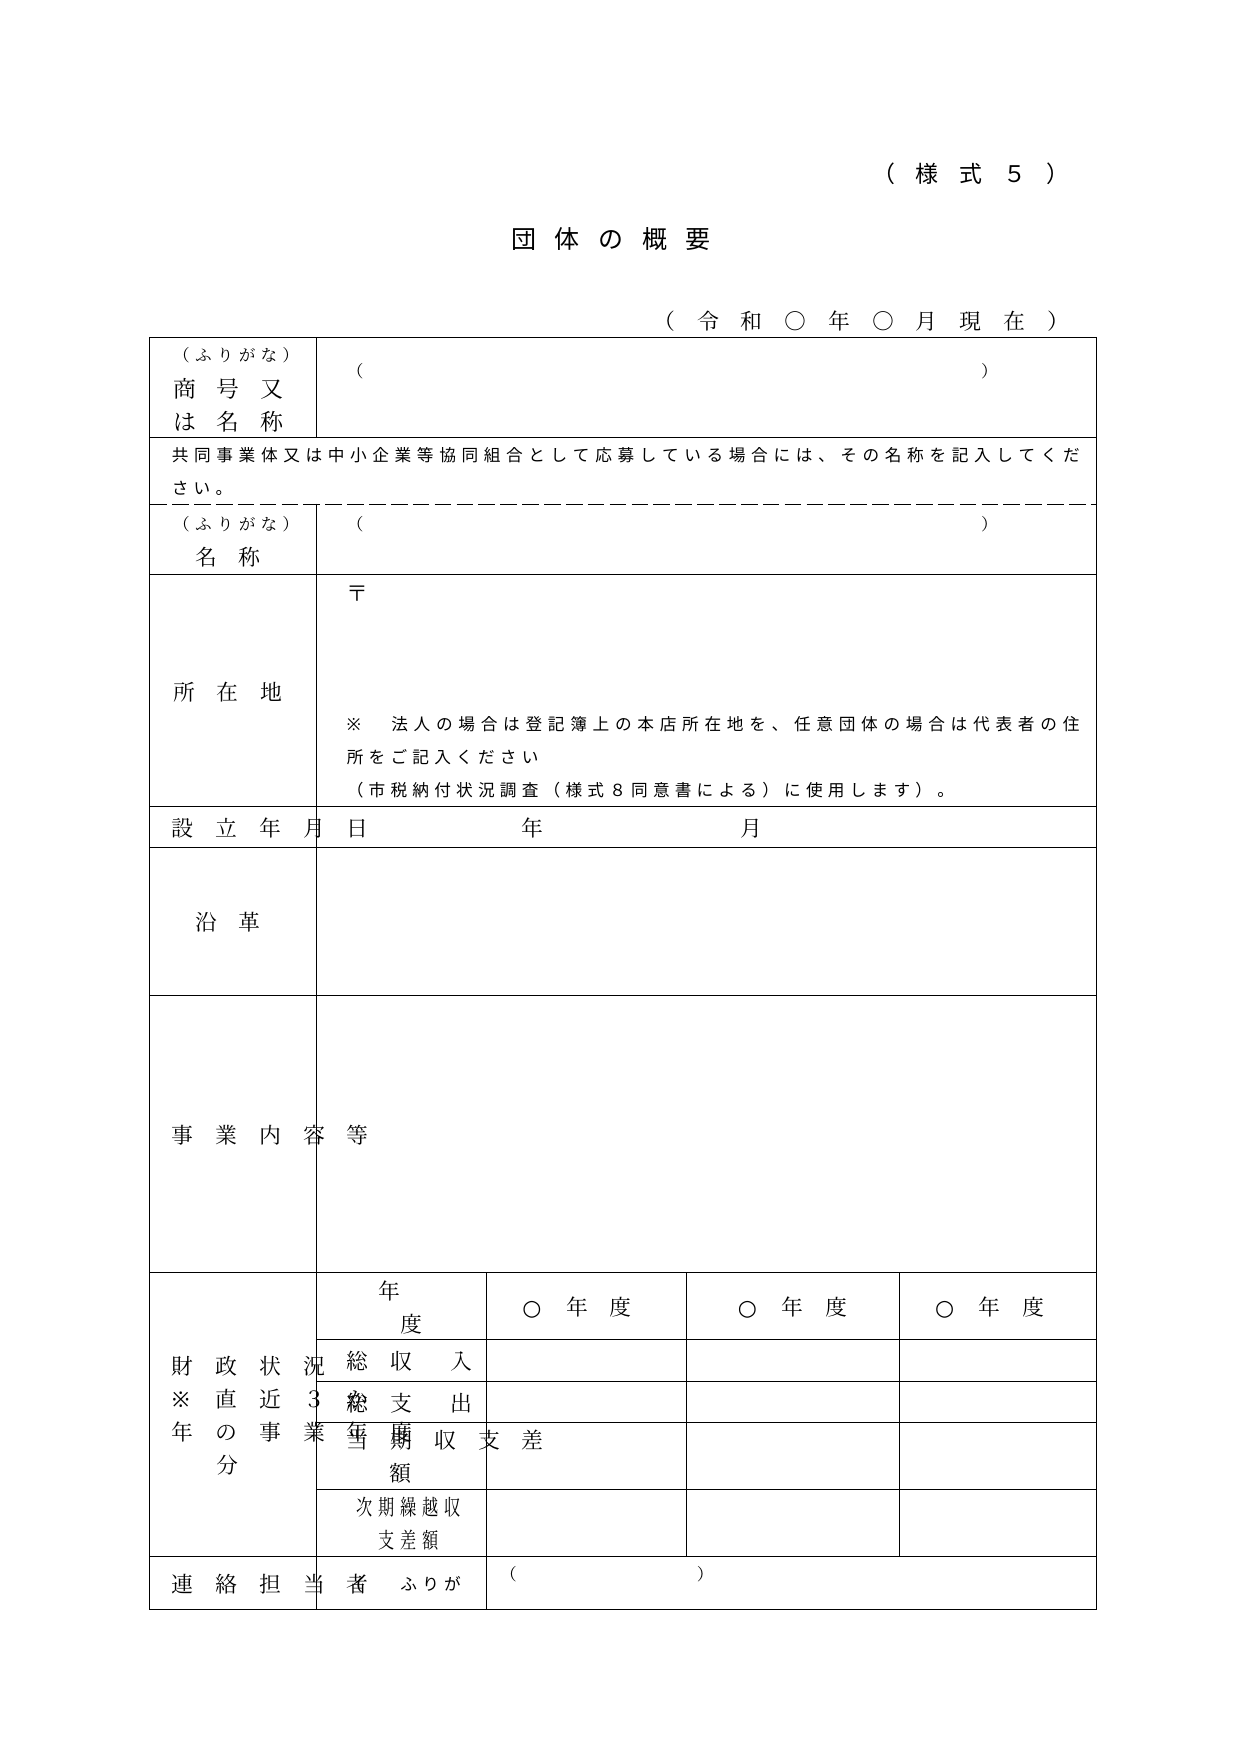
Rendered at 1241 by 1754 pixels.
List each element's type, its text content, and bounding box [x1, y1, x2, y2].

table_cell 事業内容等 [150, 996, 316, 1272]
text （令和○年○月現在） [150, 304, 1090, 337]
table_cell 設立年月日 [150, 807, 316, 847]
table_cell [687, 1490, 899, 1556]
table_cell 財政状況 ※直近３か年の事業年度分 [150, 1273, 316, 1556]
table_cell [487, 1340, 686, 1381]
table_cell 総収入 [317, 1340, 486, 1381]
table_cell 〒 ※法人の場合は登記簿上の本店所在地を、任意団体の場合は代表者の住所をご記入ください （市税納付状況調査（様式８同意書による）に使用します）。 [317, 575, 1096, 806]
table_cell [900, 1423, 1096, 1489]
table_cell [687, 1382, 899, 1422]
table_cell [317, 848, 1096, 995]
table_cell [687, 1340, 899, 1381]
table_cell [487, 1490, 686, 1556]
table_cell [487, 1423, 686, 1489]
table_cell ○年度 [487, 1273, 686, 1339]
table_cell 年 月 [317, 807, 1096, 847]
table_cell 連絡担当者 [150, 1557, 316, 1609]
text （様式５） [150, 139, 1090, 205]
table_cell [317, 996, 1096, 1272]
table_cell 共同事業体又は中小企業等協同組合として応募している場合には、その名称を記入してください。 [150, 438, 1096, 503]
table_cell 当期収支差額 [317, 1423, 486, 1489]
table_cell 次期繰越収支差額 [317, 1490, 486, 1556]
table_cell 沿革 [150, 848, 316, 995]
table_cell [900, 1382, 1096, 1422]
table_cell [487, 1382, 686, 1422]
table_header （ ） [317, 338, 1096, 437]
table_cell 総支出 [317, 1382, 486, 1422]
table_cell 所在地 [150, 575, 316, 806]
table_cell (ふりがな) 氏名 [317, 1557, 486, 1609]
text 団体の概要 [150, 205, 1090, 271]
table_header （ふりがな） 商号又は名称 [150, 338, 316, 437]
table_cell ○年度 [687, 1273, 899, 1339]
table_cell ○年度 [900, 1273, 1096, 1339]
table_cell [687, 1423, 899, 1489]
table_cell 年度 [317, 1273, 486, 1339]
table_cell [900, 1340, 1096, 1381]
table_cell [900, 1490, 1096, 1556]
table_cell （ ） [317, 504, 1096, 574]
table_cell （ ） [487, 1557, 1096, 1609]
table_cell （ふりがな） 名称 [150, 504, 316, 574]
